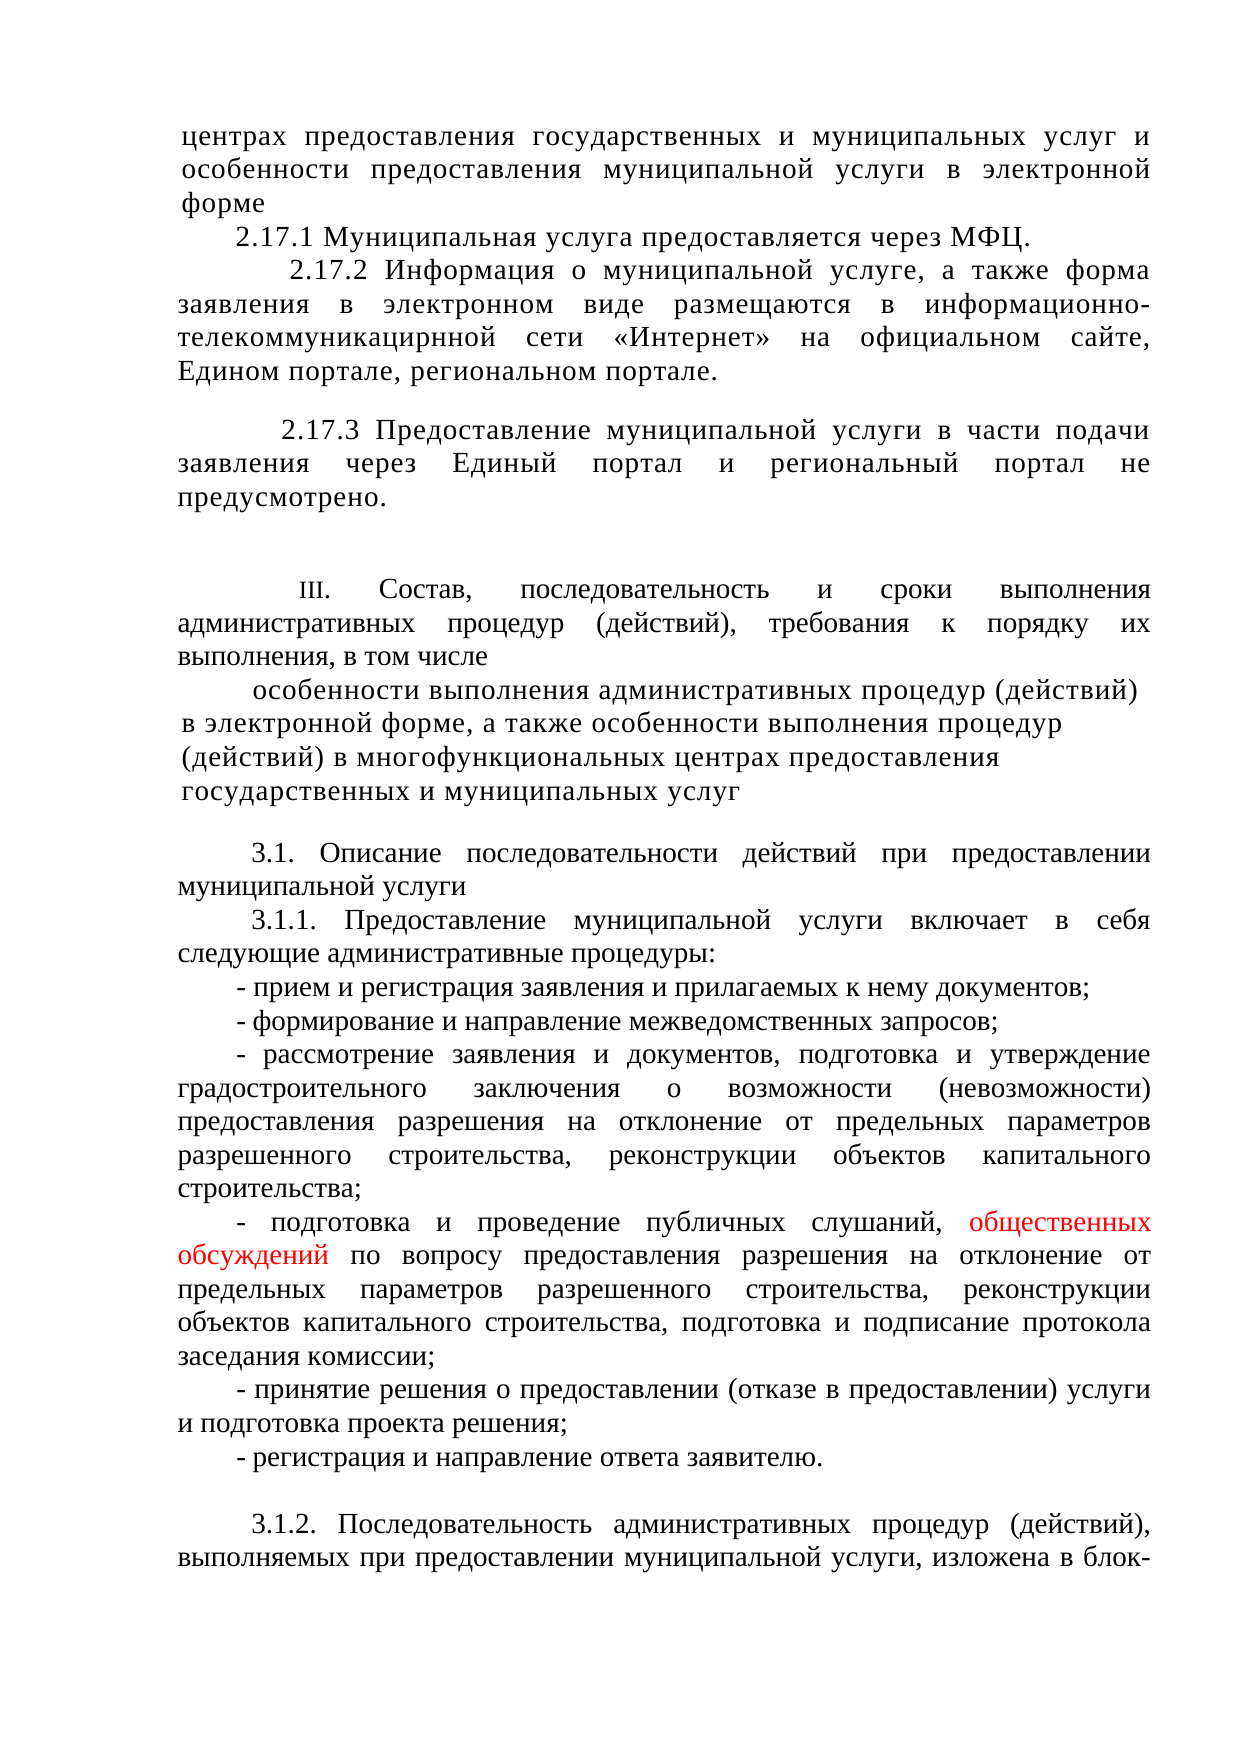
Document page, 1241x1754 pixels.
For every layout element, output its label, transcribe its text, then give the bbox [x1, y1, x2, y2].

text 3.1. Описание последовательности действий при предоставлении муниципальной услуги [177, 835, 1152, 902]
text 2.17.2 Информация о муниципальной услуге, а также форма заявления в электронном виде размещаются в информационно-телекоммуникацирнной сети «Интернет» на официальном сайте, Едином портале, региональном портале. [177, 252, 1152, 386]
text - подготовка и проведение публичных слушаний, общественных обсуждений по вопросу предоставления разрешения на отклонение от предельных параметров разрешенного строительства, реконструкции объектов капитального строительства, подготовка и подписание протокола заседания комиссии; [177, 1204, 1152, 1372]
text III. Состав, последовательность и сроки выполнения административных процедур (действий), требования к порядку их выполнения, в том числе [177, 571, 1152, 672]
text - рассмотрение заявления и документов, подготовка и утверждение градостроительного заключения о возможности (невозможности) предоставления разрешения на отклонение от предельных параметров разрешенного строительства, реконструкции объектов капитального строительства; [177, 1036, 1152, 1204]
text - регистрация и направление ответа заявителю. [177, 1439, 1152, 1472]
text 2.17.1 Муниципальная услуга предоставляется через МФЦ. [177, 219, 1152, 252]
text особенности выполнения административных процедур (действий) в электронной форме, а также особенности выполнения процедур (действий) в многофункциональных центрах предоставления государственных и муниципальных услуг [181, 672, 1152, 806]
text - принятие решения о предоставлении (отказе в предоставлении) услуги и подготовка проекта решения; [177, 1372, 1152, 1439]
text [181, 118, 1152, 219]
text 3.1.1. Предоставление муниципальной услуги включает в себя следующие административные процедуры: [177, 902, 1152, 969]
text 2.17.3 Предоставление муниципальной услуги в части подачи заявления через Единый портал и региональный портал не предусмотрено. [177, 412, 1152, 512]
text - прием и регистрация заявления и прилагаемых к нему документов; [177, 969, 1152, 1003]
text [177, 1506, 1152, 1573]
text - формирование и направление межведомственных запросов; [177, 1003, 1152, 1036]
